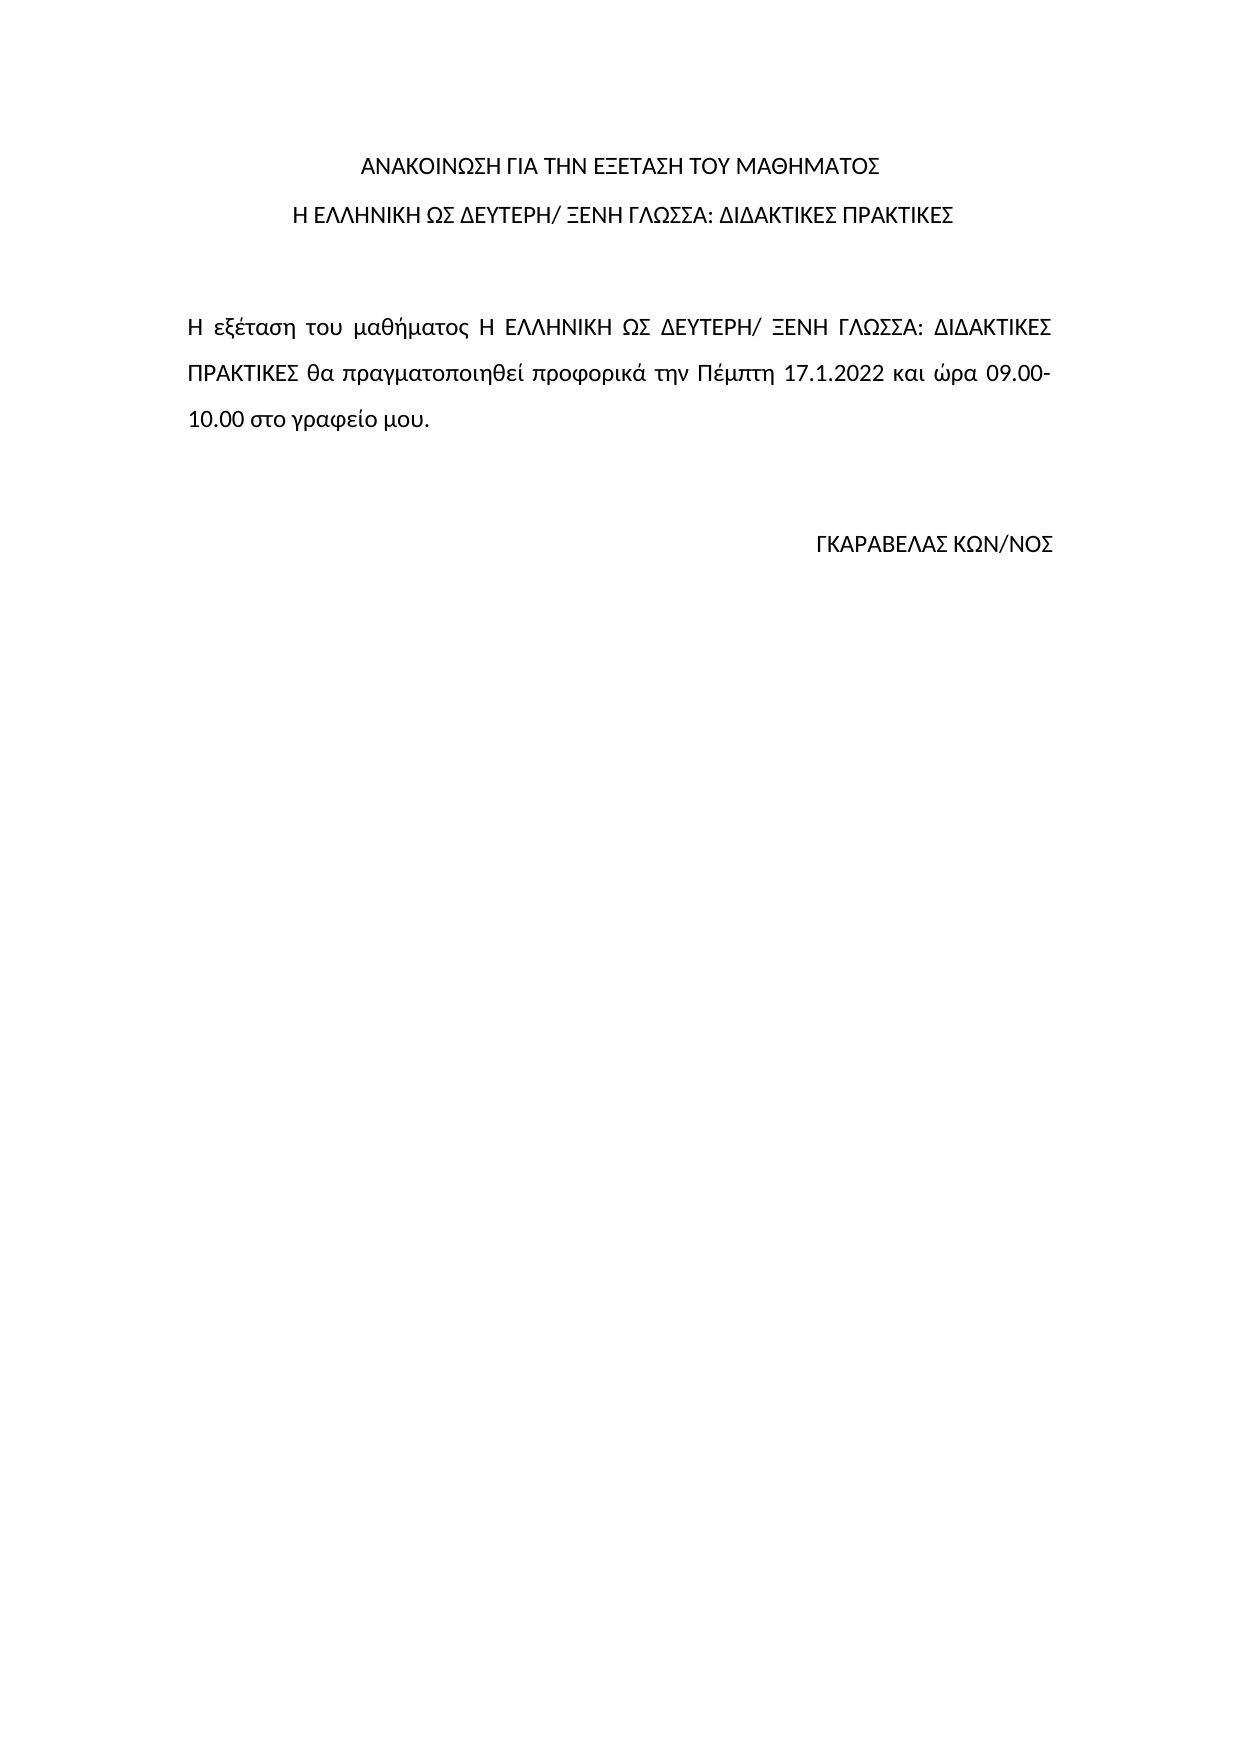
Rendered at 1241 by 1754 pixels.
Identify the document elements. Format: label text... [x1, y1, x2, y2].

text ΓΚΑΡΑΒΕΛΑΣ ΚΩΝ/ΝΟΣ [187, 528, 1053, 558]
text ΑΝΑΚΟΙΝΩΣΗ ΓΙΑ ΤΗΝ ΕΞΕΤΑΣΗ ΤΟΥ ΜΑΘΗΜΑΤΟΣ [187, 150, 1053, 181]
text Η εξέταση του μαθήματος Η ΕΛΛΗΝΙΚΗ ΩΣ ΔΕΥΤΕΡΗ/ ΞΕΝΗ ΓΛΩΣΣΑ: ΔΙΔΑΚΤΙΚΕΣ ΠΡΑΚΤΙΚΕΣ θα πραγματοποιηθεί προφορικά την Πέμπτη 17.1.2022 και ώρα 09.00-10.00 στο γραφείο μου. [187, 312, 1053, 433]
text Η ΕΛΛΗΝΙΚΗ ΩΣ ΔΕΥΤΕΡΗ/ ΞΕΝΗ ΓΛΩΣΣΑ: ΔΙΔΑΚΤΙΚΕΣ ΠΡΑΚΤΙΚΕΣ [187, 199, 1053, 230]
